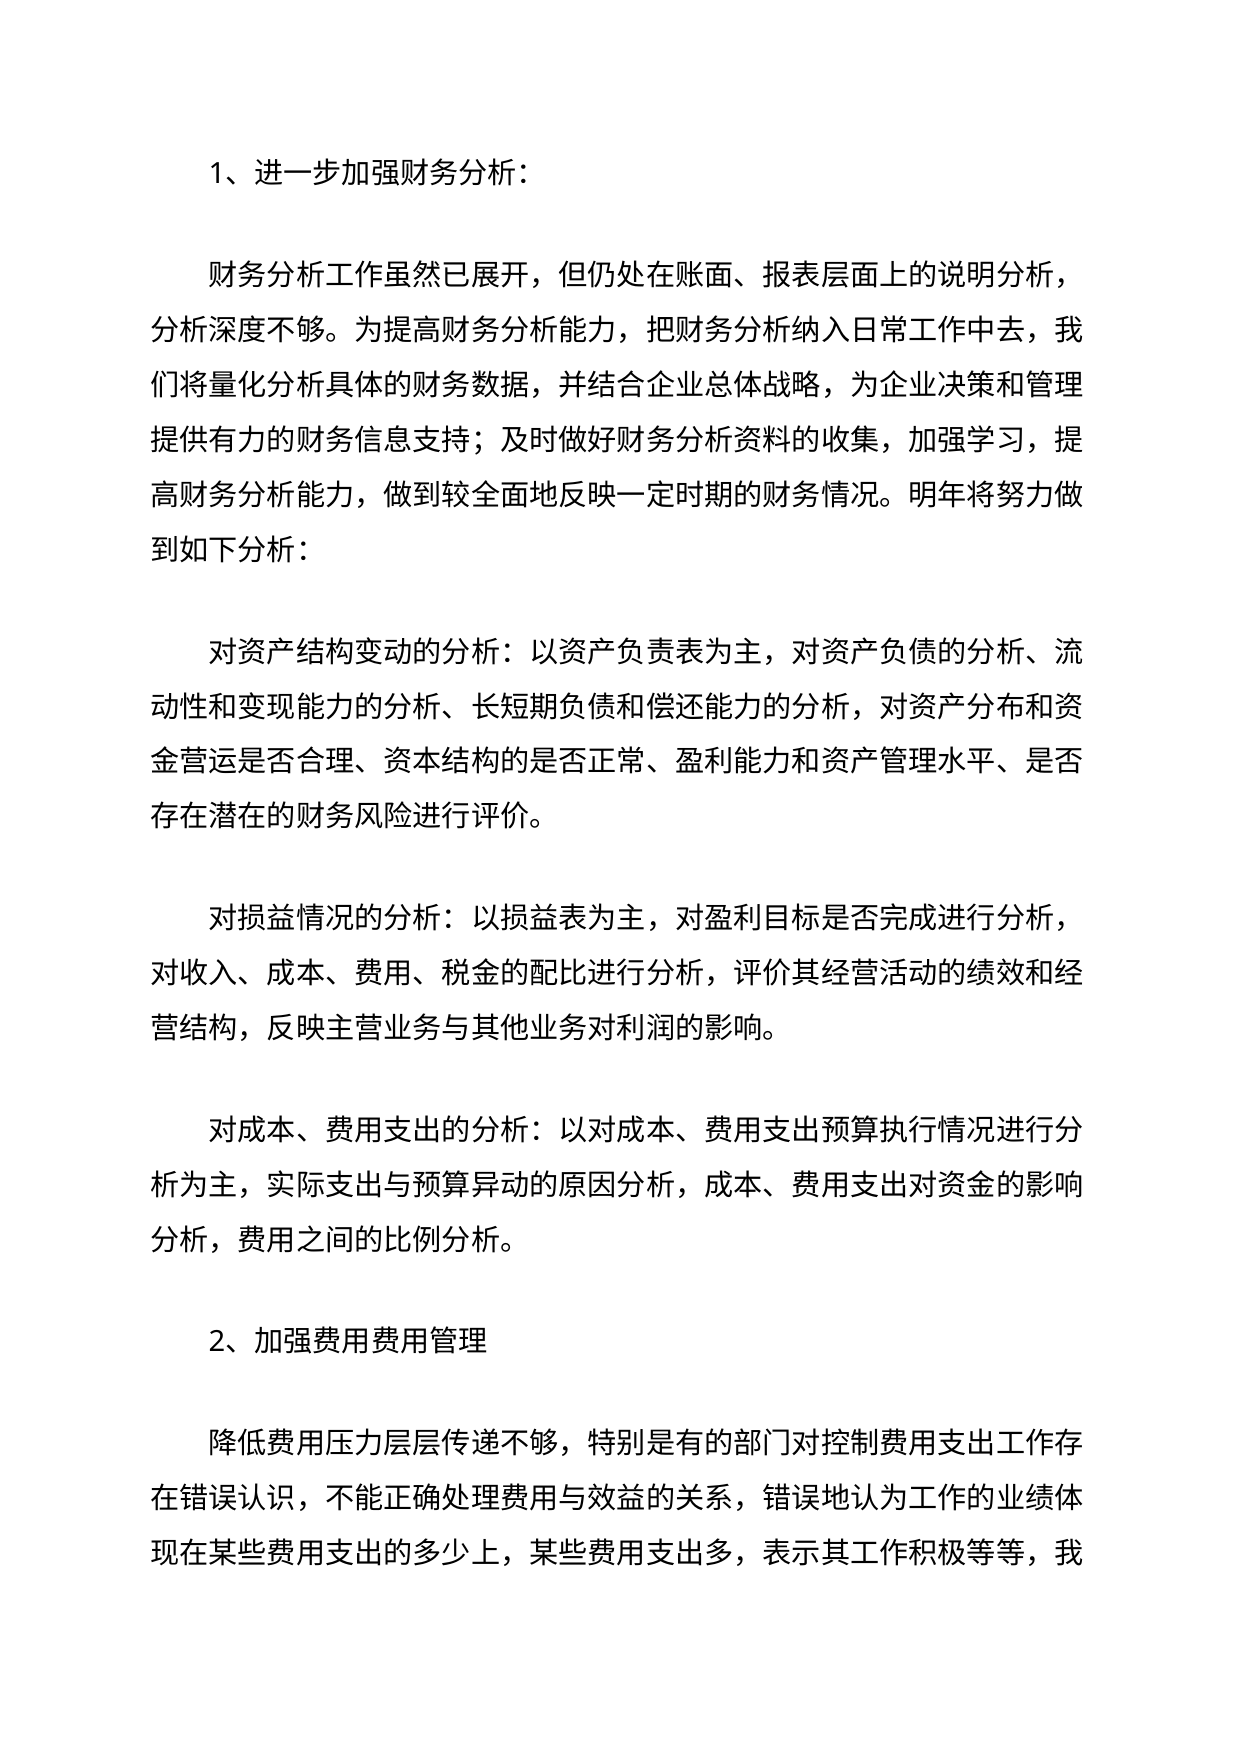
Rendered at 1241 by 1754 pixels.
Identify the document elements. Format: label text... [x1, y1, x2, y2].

text 对成本、费用支出的分析：以对成本、费用支出预算执行情况进行分析为主，实际支出与预算异动的原因分析，成本、费用支出对资金的影响分析，费用之间的比例分析。 [150, 1106, 1090, 1258]
text 1、进一步加强财务分析： [150, 150, 1090, 192]
text 财务分析工作虽然已展开，但仍处在账面、报表层面上的说明分析，分析深度不够。为提高财务分析能力，把财务分析纳入日常工作中去，我们将量化分析具体的财务数据，并结合企业总体战略，为企业决策和管理提供有力的财务信息支持；及时做好财务分析资料的收集，加强学习，提高财务分析能力，做到较全面地反映一定时期的财务情况。明年将努力做到如下分析： [150, 252, 1090, 569]
text 对资产结构变动的分析：以资产负责表为主，对资产负债的分析、流动性和变现能力的分析、长短期负债和偿还能力的分析，对资产分布和资金营运是否合理、资本结构的是否正常、盈利能力和资产管理水平、是否存在潜在的财务风险进行评价。 [150, 628, 1090, 835]
text 2、加强费用费用管理 [150, 1318, 1090, 1360]
text 对损益情况的分析：以损益表为主，对盈利目标是否完成进行分析，对收入、成本、费用、税金的配比进行分析，评价其经营活动的绩效和经营结构，反映主营业务与其他业务对利润的影响。 [150, 895, 1090, 1047]
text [150, 1420, 1090, 1572]
